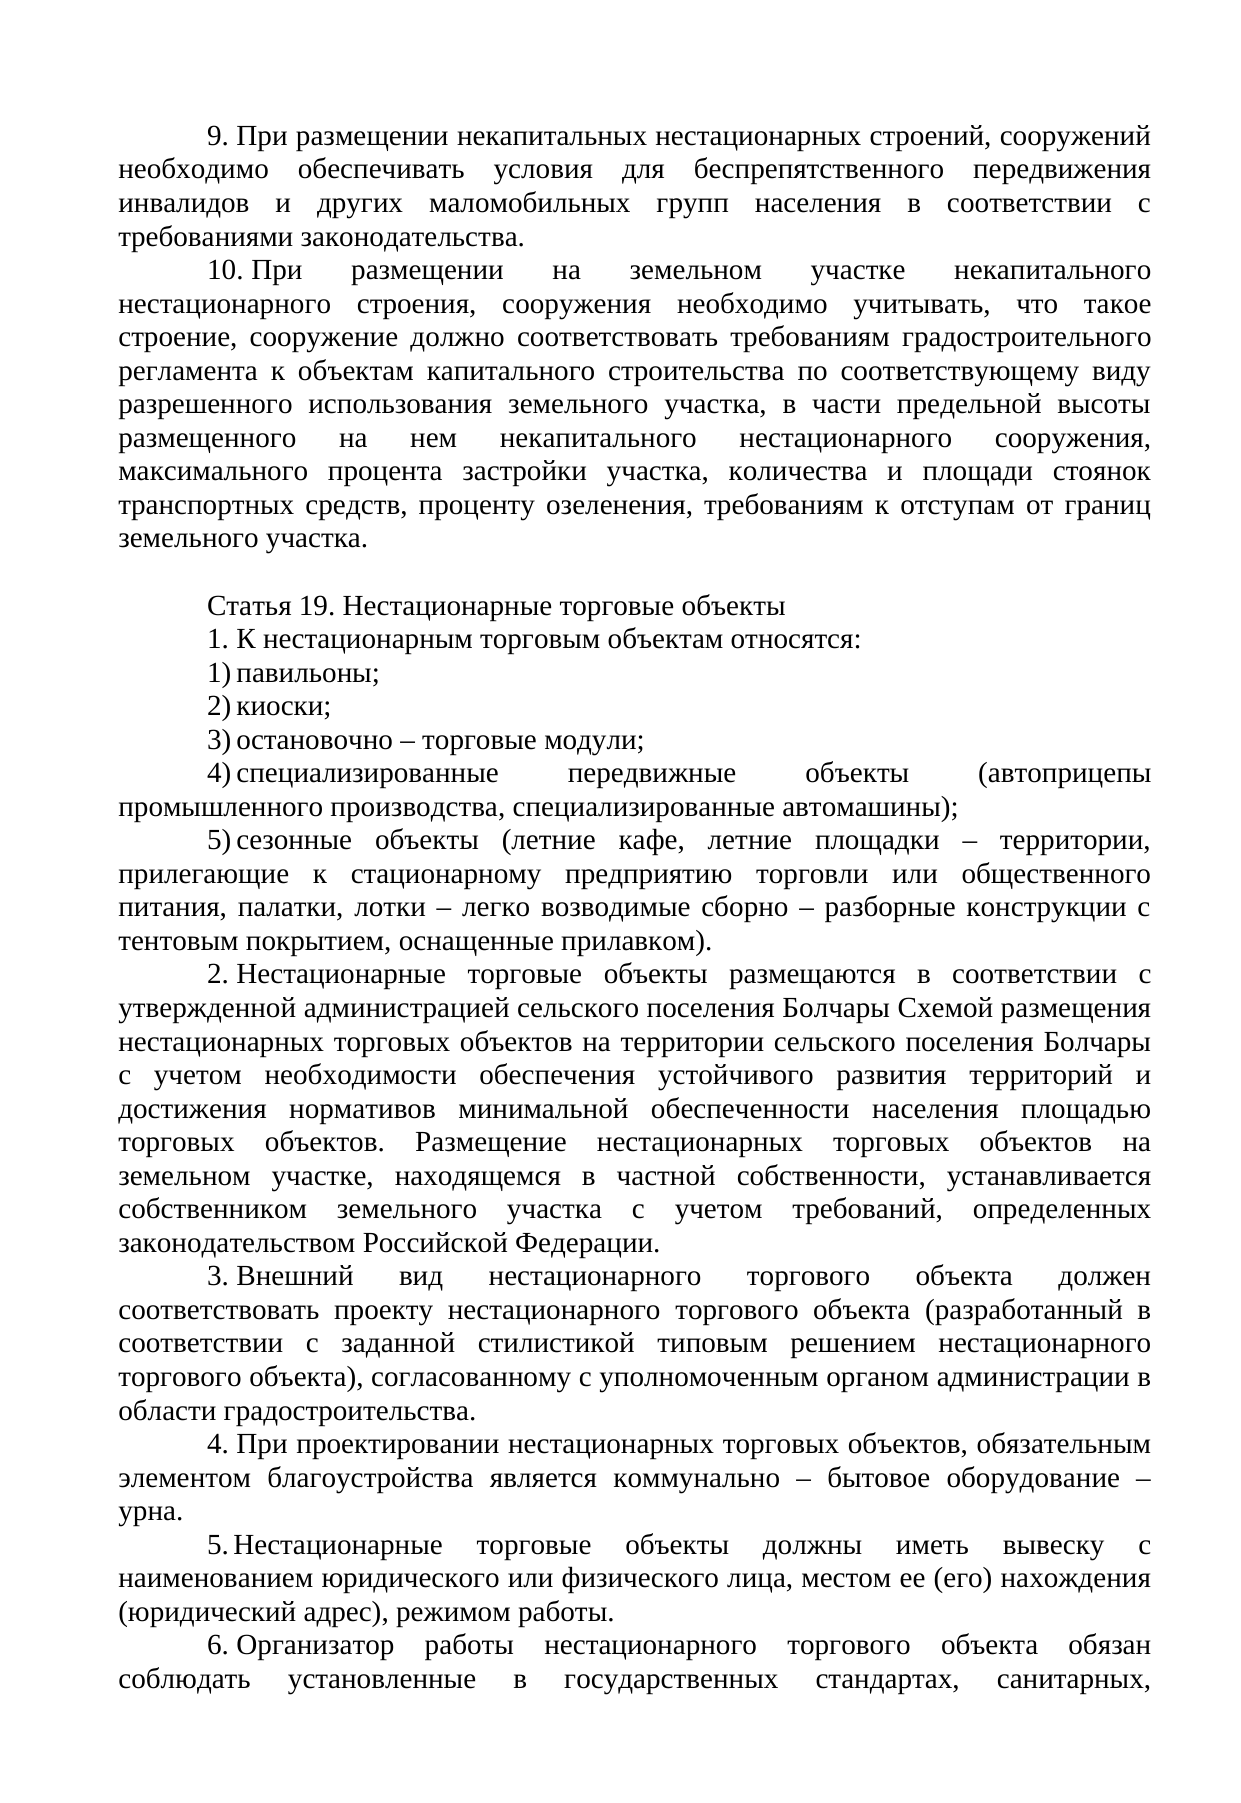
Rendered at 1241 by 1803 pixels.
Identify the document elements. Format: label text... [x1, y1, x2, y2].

list При размещении некапитальных нестационарных строений, сооружений необходимо обеспечивать условия для беспрепятственного передвижения инвалидов и других маломобильных групп населения в соответствии с требованиями законодательства. [118, 118, 1152, 252]
list При размещении на земельном участке некапитального нестационарного строения, сооружения необходимо учитывать, что такое строение, сооружение должно соответствовать требованиям градостроительного регламента к объектам капитального строительства по соответствующему виду разрешенного использования земельного участка, в части предельной высоты размещенного на нем некапитального нестационарного сооружения, максимального процента застройки участка, количества и площади стоянок транспортных средств, проценту озеленения, требованиям к отступам от границ земельного участка. [118, 252, 1152, 554]
text Статья 19. Нестационарные торговые объекты [118, 588, 1152, 621]
list павильоны; [118, 655, 1152, 688]
list специализированные передвижные объекты (автоприцепы промышленного производства, специализированные автомашины); [118, 755, 1152, 822]
list сезонные объекты (летние кафе, летние площадки – территории, прилегающие к стационарному предприятию торговли или общественного питания, палатки, лотки – легко возводимые сборно – разборные конструкции с тентовым покрытием, оснащенные прилавком). [118, 822, 1152, 957]
list Нестационарные торговые объекты размещаются в соответствии с утвержденной администрацией сельского поселения Болчары Схемой размещения нестационарных торговых объектов на территории сельского поселения Болчары с учетом необходимости обеспечения устойчивого развития территорий и достижения нормативов минимальной обеспеченности населения площадью торговых объектов. Размещение нестационарных торговых объектов на земельном участке, находящемся в частной собственности, устанавливается собственником земельного участка с учетом требований, определенных законодательством Российской Федерации. [118, 957, 1152, 1258]
list киоски; [118, 688, 1152, 722]
list Нестационарные торговые объекты должны иметь вывеску с наименованием юридического или физического лица, местом ее (его) нахождения (юридический адрес), режимом работы. [118, 1527, 1152, 1627]
list К нестационарным торговым объектам относятся: [118, 621, 1152, 655]
list Внешний вид нестационарного торгового объекта должен соответствовать проекту нестационарного торгового объекта (разработанный в соответствии с заданной стилистикой типовым решением нестационарного торгового объекта), согласованному с уполномоченным органом администрации в области градостроительства. [118, 1258, 1152, 1426]
list остановочно – торговые модули; [118, 722, 1152, 755]
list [118, 1627, 1152, 1694]
list При проектировании нестационарных торговых объектов, обязательным элементом благоустройства является коммунально – бытовое оборудование – урна. [118, 1426, 1152, 1527]
